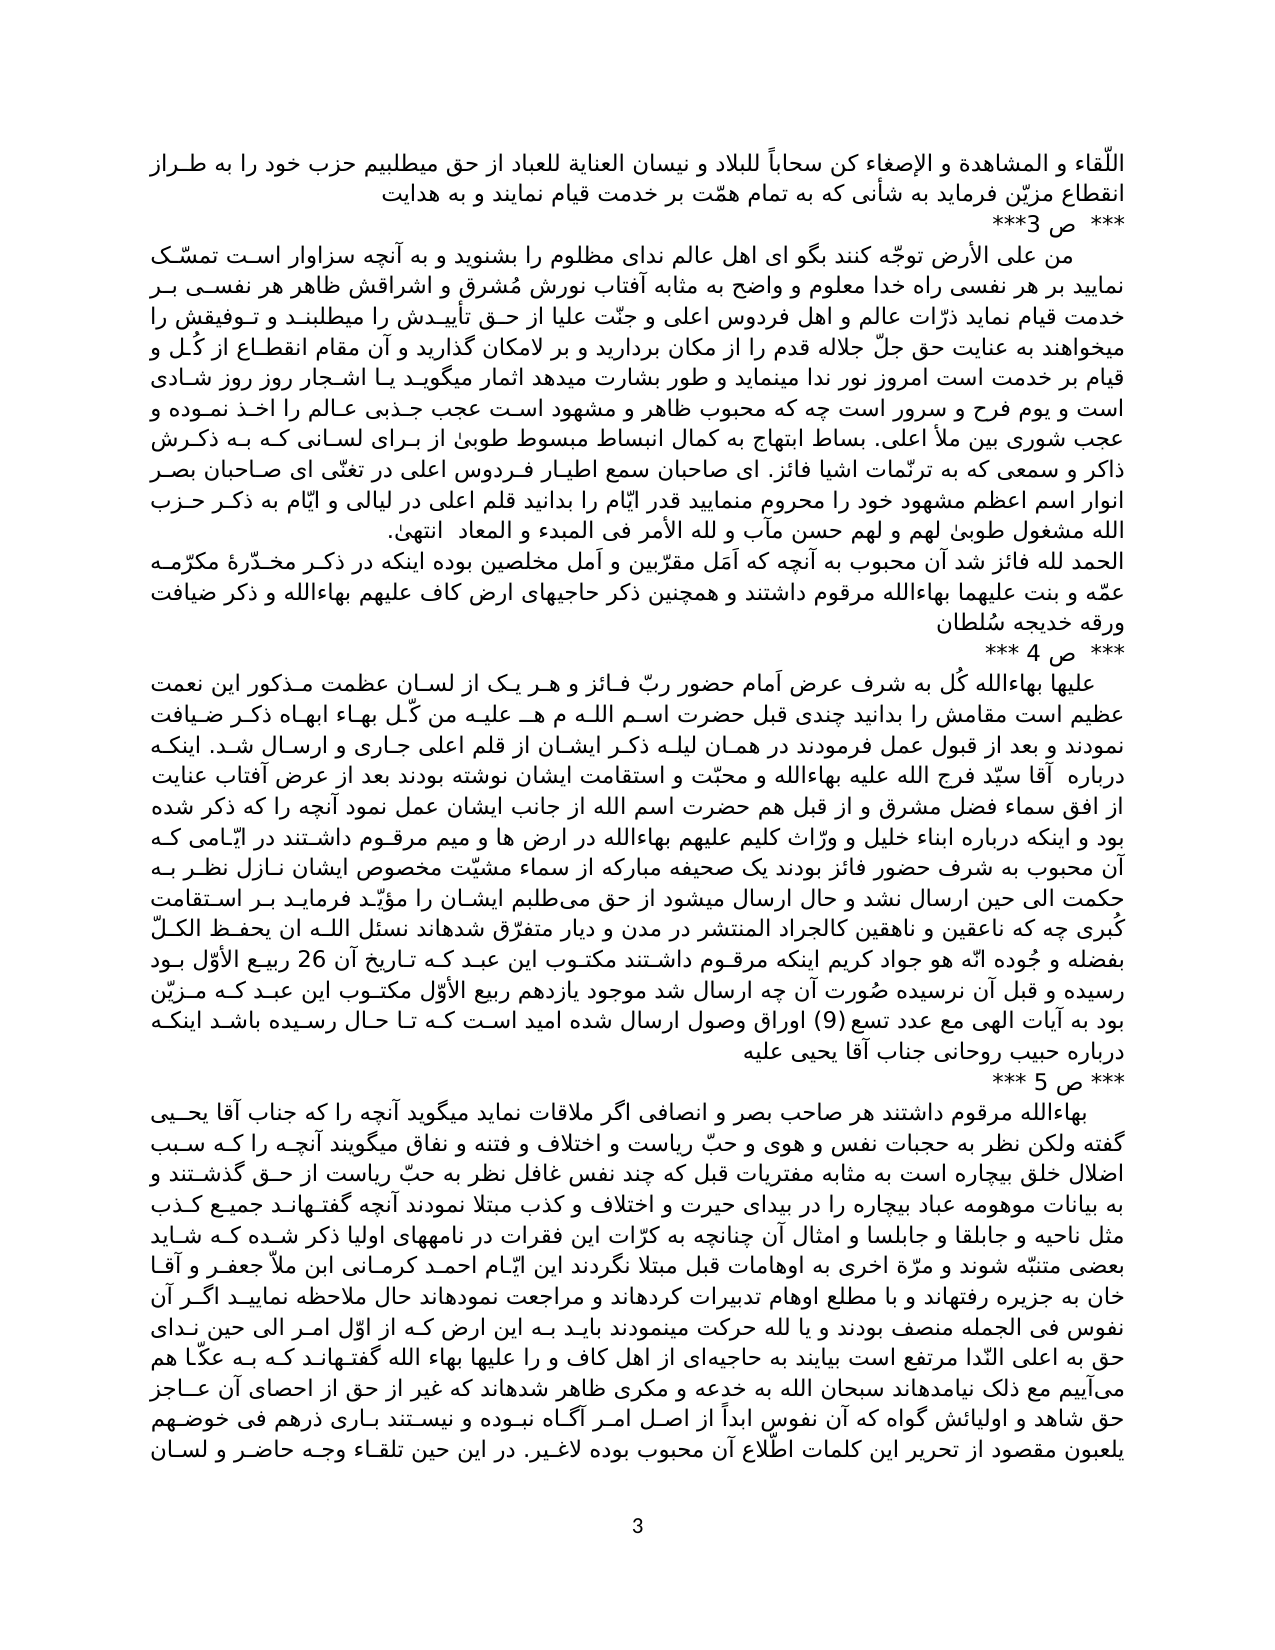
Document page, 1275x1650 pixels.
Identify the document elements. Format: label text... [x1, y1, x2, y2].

text علیها بهاءالله کُل به شرف عرض اَمام حضور ربّ فائز و هر یک از لسان عظمت مذکور این نعمت عظیم است مقامش را بدانید چندی قبل حضرت اسم الله م هـ علیه من کّل بهاء ابهاه ذکر ضیافت نمودند و بعد از قبول عمل فرمودند در همان لیله ذکر ایشان از قلم اعلی جاری و ارسال شد. اینکه درباره آقا سیّد فرج الله علیه بهاءالله و محبّت و استقامت ایشان نوشته بودند بعد از عرض آفتاب عنایت از افق سماء فضل مشرق و از قبل هم حضرت اسم الله از جانب ایشان عمل نمود آنچه را که ذکر شده بود و اینکه درباره ابناء خلیل و ورّاث کلیم علیهم بهاءالله در ارض ها و میم مرقوم داشتند در ایّامی که آن محبوب به شرف حضور فائز بودند یک صحیفه مبارکه از سماء مشیّت مخصوص ایشان نازل نظر به حکمت الی حین ارسال نشد و حال ارسال میشود از حق می‌طلبم ایشان را مؤیّد فرماید بر استقامت کُبری چه که ناعقین و ناهقین کالجراد المنتشر در مدن و دیار متفرّق شدهاند نسئل الله ان یحفظ الکلّ بفضله و جُوده انّه هو جواد کریم اینکه مرقوم داشتند مکتوب این عبد که تاریخ آن 26 ربیع الأوّل بود رسیده و قبل آن نرسیده صُورت آن چه ارسال شد موجود یازدهم ربیع الأوّل مکتوب این عبد که مزیّن بود به آیات الهی مع عدد تسع (9) اوراق وصول ارسال شده امید است که تا حال رسیده باشد اینکه درباره حبیب روحانی جناب آقا یحیی علیه [150, 671, 1125, 1065]
text *** ص 3*** [150, 211, 1125, 238]
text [150, 150, 1125, 207]
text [150, 1099, 1125, 1463]
text من علی الأرض توجّه کنند بگو ای اهل عالم ندای مظلوم را بشنوید و به آنچه سزاوار است تمسّک نمایید بر هر نفسی راه خدا معلوم و واضح به مثابه آفتاب نورش مُشرق و اشراقش ظاهر هر نفسی بر خدمت قیام نماید ذرّات عالم و اهل فردوس اعلی و جنّت علیا از حق تأییدش را میطلبند و توفیقش را میخواهند به عنایت حق جلّ جلاله قدم را از مکان بردارید و بر لامکان گذارید و آن مقام انقطاع از کُل و قیام بر خدمت است امروز نور ندا مینماید و طور بشارت میدهد اثمار میگوید یا اشجار روز روز شادی است و یوم فرح و سرور است چه که محبوب ظاهر و مشهود است عجب جذبی عالم را اخذ نموده و عجب شوری بین ملأ اعلی. بساط ابتهاج به کمال انبساط مبسوط طوبیٰ از برای لسانی که به ذکرش ذاکر و سمعی که به ترنّمات اشیا فائز. ای صاحبان سمع اطیار فردوس اعلی در تغنّی ای صاحبان بصر انوار اسم اعظم مشهود خود را محروم منمایید قدر ایّام را بدانید قلم اعلی در لیالی و ایّام به ذکر حزب الله مشغول طوبیٰ لهم و لهم حسن مآب و لله الأمر فی المبدء و المعاد انتهیٰ. [150, 242, 1125, 544]
text الحمد لله فائز شد آن محبوب به آنچه که اَمَل مقرّبین و اَمل مخلصین بوده اینکه در ذکر مخدّرۀ مکرّمه عمّه و بنت علیهما بهاءالله مرقوم داشتند و همچنین ذکر حاجیهای ارض کاف علیهم بهاءالله و ذکر ضیافت ورقه خدیجه سُلطان [150, 548, 1125, 636]
text *** ص 4 *** [150, 640, 1125, 667]
text *** ص 5 *** [150, 1069, 1125, 1095]
